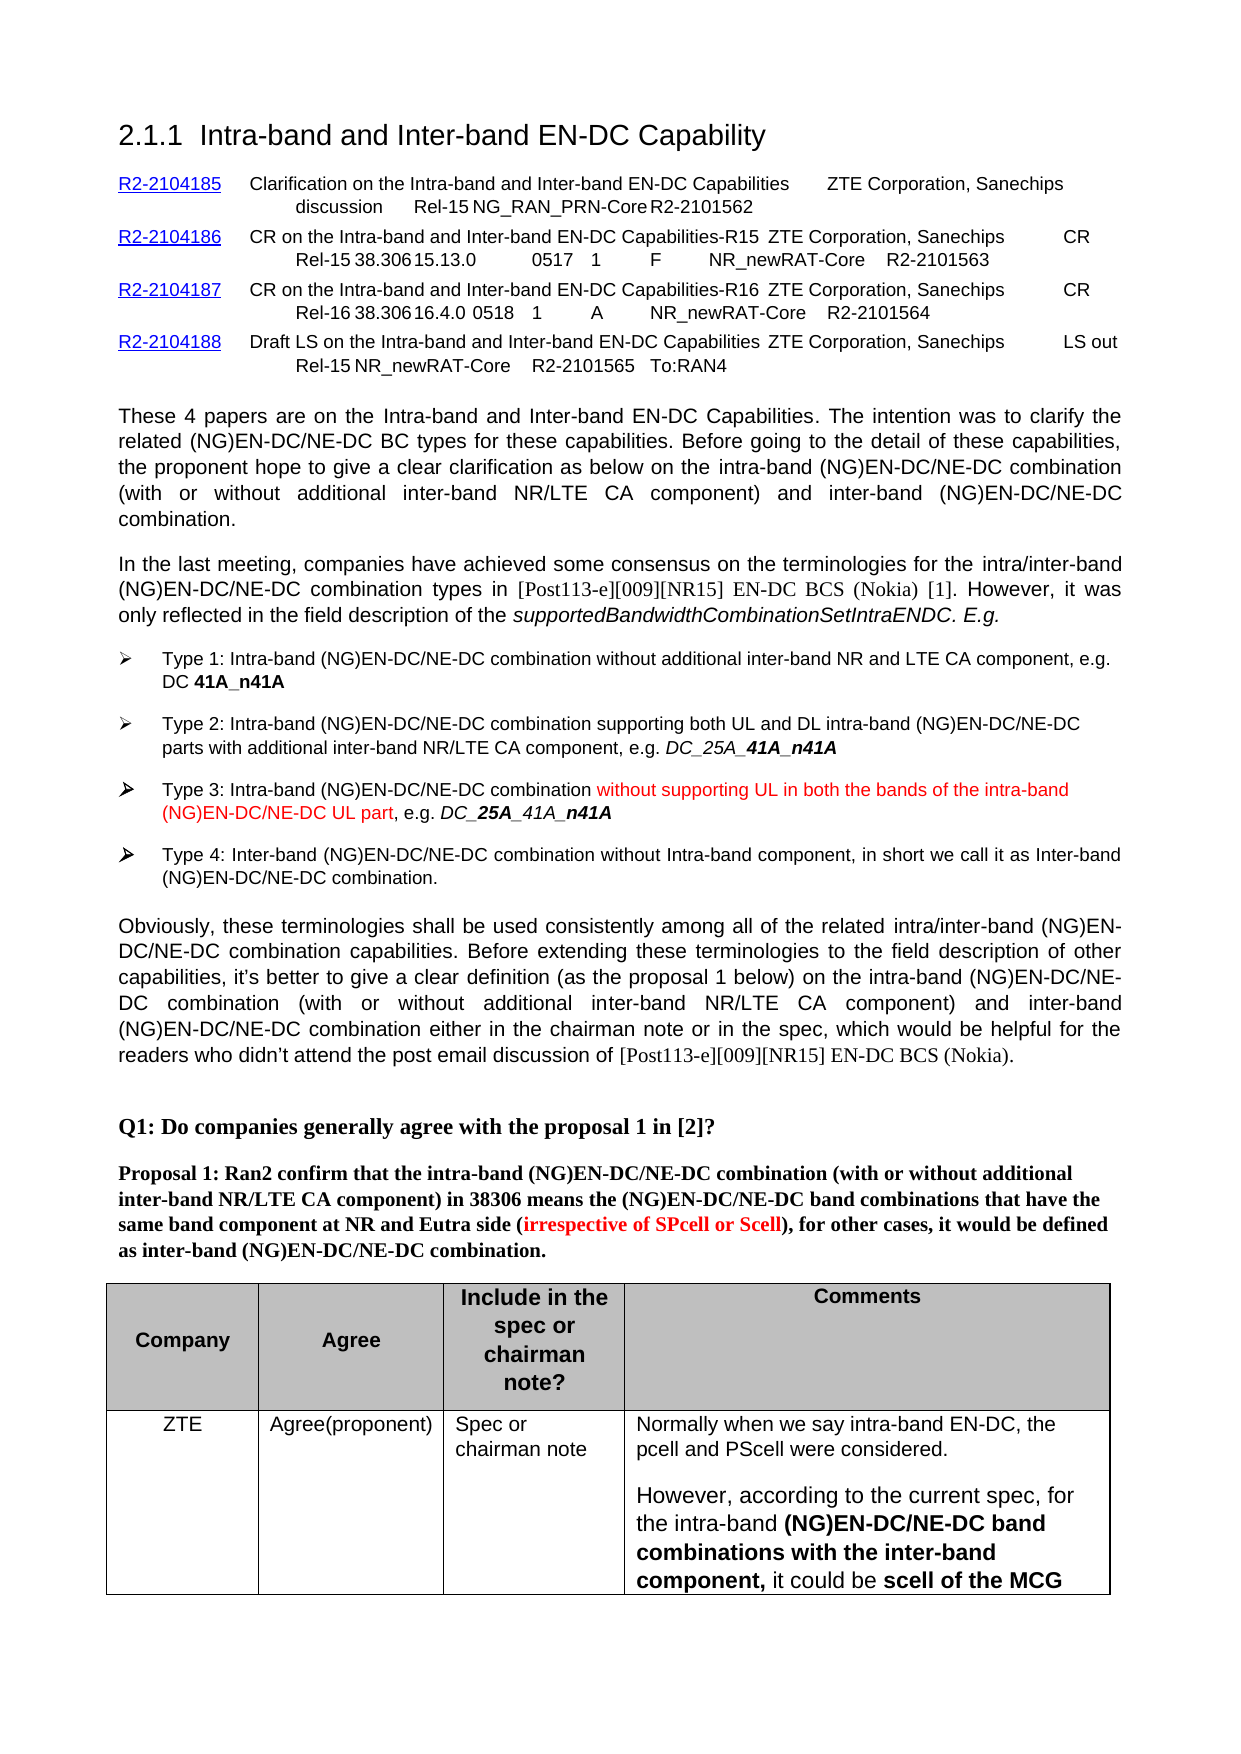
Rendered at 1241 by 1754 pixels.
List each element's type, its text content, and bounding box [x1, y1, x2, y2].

table_header Company [107, 1284, 258, 1410]
table_header Include in the spec or chairman note? [444, 1284, 624, 1410]
table_header Agree [259, 1284, 443, 1410]
list Type 2: Intra-band (NG)EN-DC/NE-DC combination supporting both UL and DL intra-band (NG)EN-DC/NE-DC parts with additional inter-band NR/LTE CA component, e.g. DC_25A_41A_n41A [118, 713, 1122, 758]
title R2-2104186 CR on the Intra-band and Inter-band EN-DC Capabilities-R15 ZTE Corporation, Sanechips CR Rel-15 38.306 15.13.0 0517 1 F NR_newRAT-Core R2-2101563 [118, 226, 1122, 271]
title R2-2104187 CR on the Intra-band and Inter-band EN-DC Capabilities-R16 ZTE Corporation, Sanechips CR Rel-16 38.306 16.4.0 0518 1 A NR_newRAT-Core R2-2101564 [118, 278, 1122, 323]
subtitle Intra-band and Inter-band EN-DC Capability [118, 118, 1122, 152]
text Obviously, these terminologies shall be used consistently among all of the related intra/inter-band (NG)EN-DC/NE-DC combination capabilities. Before extending these terminologies to the field description of other capabilities, it’s better to give a clear definition (as the proposal 1 below) on the intra-band (NG)EN-DC/NE-DC combination (with or without additional inter-band NR/LTE CA component) and inter-band (NG)EN-DC/NE-DC combination either in the chairman note or in the spec, which would be helpful for the readers who didn’t attend the post email discussion of [Post113-e][009][NR15] EN-DC BCS (Nokia). [118, 913, 1122, 1067]
list Type 3: Intra-band (NG)EN-DC/NE-DC combination without supporting UL in both the bands of the intra-band (NG)EN-DC/NE-DC UL part, e.g. DC_25A_41A_n41A [118, 778, 1122, 823]
list Type 1: Intra-band (NG)EN-DC/NE-DC combination without additional inter-band NR and LTE CA component, e.g. DC 41A_n41A [118, 648, 1122, 693]
table_header Comments [625, 1284, 1109, 1410]
text In the last meeting, companies have achieved some consensus on the terminologies for the intra/inter-band (NG)EN-DC/NE-DC combination types in [Post113-e][009][NR15] EN-DC BCS (Nokia) [1]. However, it was only reflected in the field description of the supportedBandwidthCombinationSetIntraENDC. E.g. [118, 551, 1122, 627]
text Proposal 1: Ran2 confirm that the intra-band (NG)EN-DC/NE-DC combination (with or without additional inter-band NR/LTE CA component) in 38306 means the (NG)EN-DC/NE-DC band combinations that have the same band component at NR and Eutra side (irrespective of SPcell or Scell), for other cases, it would be defined as inter-band (NG)EN-DC/NE-DC combination. [118, 1161, 1122, 1262]
title R2-2104185 Clarification on the Intra-band and Inter-band EN-DC Capabilities ZTE Corporation, Sanechips discussion Rel-15 NG_RAN_PRN-Core R2-2101562 [118, 173, 1122, 218]
text Q1: Do companies generally agree with the proposal 1 in [2]? [118, 1113, 1122, 1140]
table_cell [444, 1411, 624, 1593]
text These 4 papers are on the Intra-band and Inter-band EN-DC Capabilities. The intention was to clarify the related (NG)EN-DC/NE-DC BC types for these capabilities. Before going to the detail of these capabilities, the proponent hope to give a clear clarification as below on the intra-band (NG)EN-DC/NE-DC combination (with or without additional inter-band NR/LTE CA component) and inter-band (NG)EN-DC/NE-DC combination. [118, 403, 1122, 531]
list Type 4: Inter-band (NG)EN-DC/NE-DC combination without Intra-band component, in short we call it as Inter-band (NG)EN-DC/NE-DC combination. [118, 844, 1122, 889]
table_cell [625, 1411, 1109, 1593]
title R2-2104188 Draft LS on the Intra-band and Inter-band EN-DC Capabilities ZTE Corporation, Sanechips LS out Rel-15 NR_newRAT-Core R2-2101565 To:RAN4 [118, 331, 1122, 376]
table_cell Agree(proponent) [259, 1411, 443, 1593]
table_cell ZTE [107, 1411, 258, 1593]
